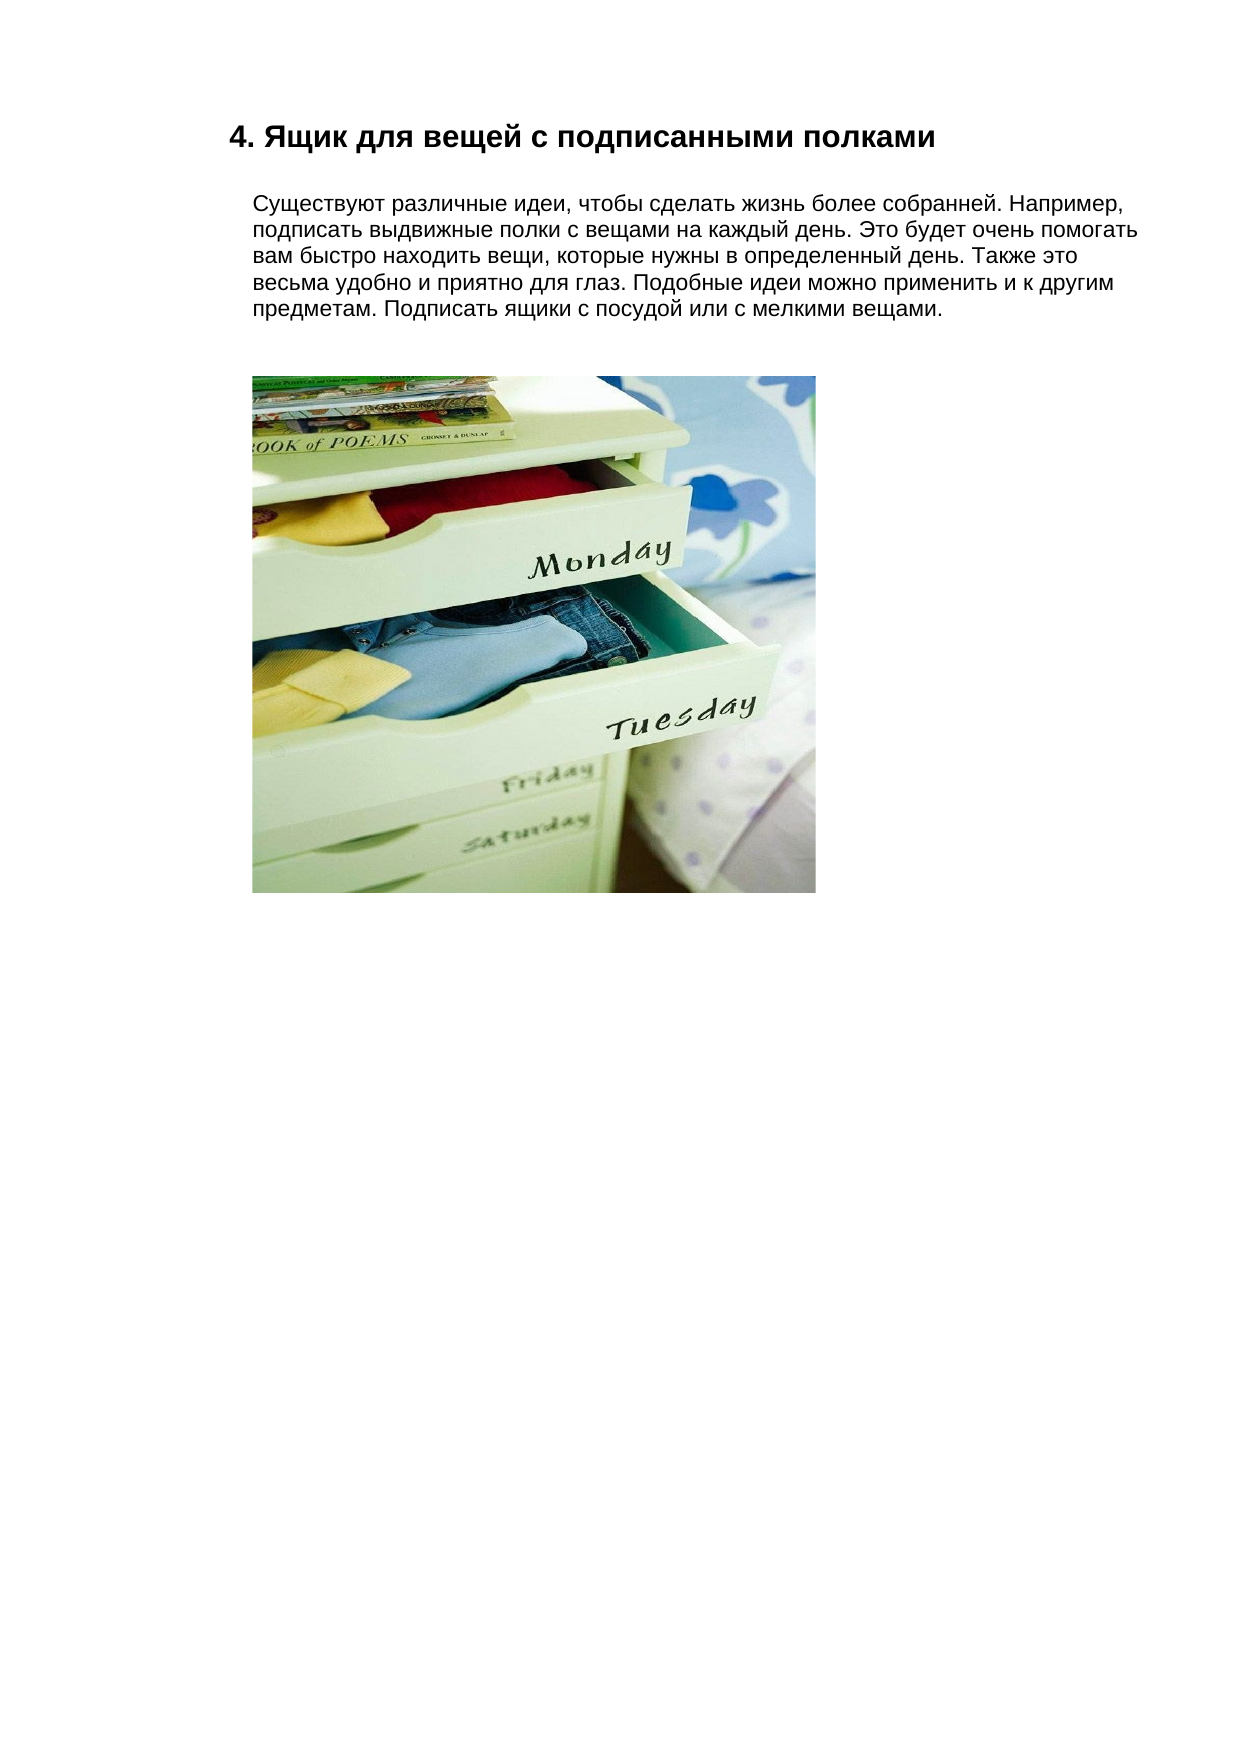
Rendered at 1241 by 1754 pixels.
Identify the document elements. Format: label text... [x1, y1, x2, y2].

picture [252, 376, 816, 893]
text 4. Ящик для вещей с подписанными полками [177, 118, 1152, 154]
text Существуют различные идеи, чтобы сделать жизнь более собранней. Например, подписать выдвижные полки с вещами на каждый день. Это будет очень помогать вам быстро находить вещи, которые нужны в определенный день. Также это весьма удобно и приятно для глаз. Подобные идеи можно применить и к другим предметам. Подписать ящики с посудой или с мелкими вещами. [252, 189, 1152, 321]
